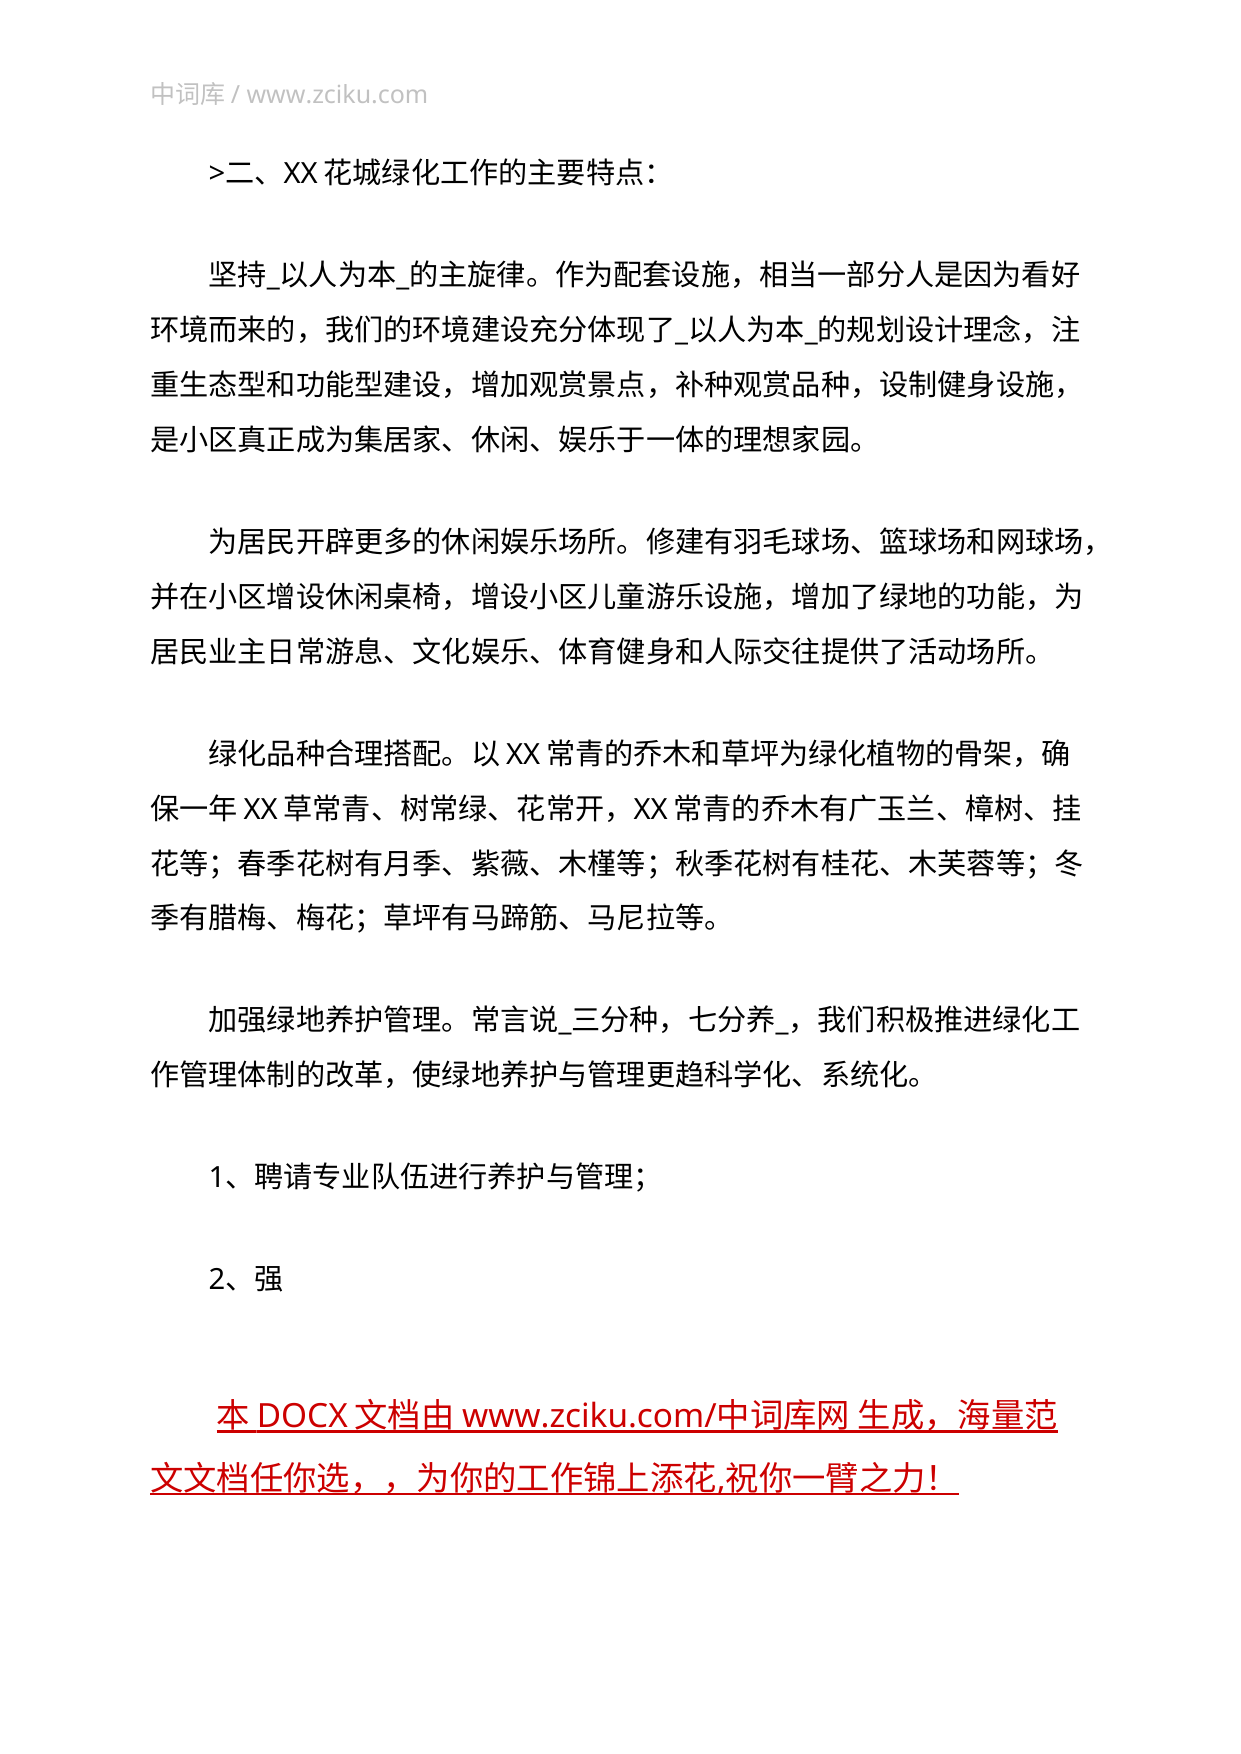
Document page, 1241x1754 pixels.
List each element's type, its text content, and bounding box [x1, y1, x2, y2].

text 为居民开辟更多的休闲娱乐场所。修建有羽毛球场、篮球场和网球场，并在小区增设休闲桌椅，增设小区儿童游乐设施，增加了绿地的功能，为居民业主日常游息、文化娱乐、体育健身和人际交往提供了活动场所。 [150, 519, 1090, 671]
text 坚持_以人为本_的主旋律。作为配套设施，相当一部分人是因为看好环境而来的，我们的环境建设充分体现了_以人为本_的规划设计理念，注重生态型和功能型建设，增加观赏景点，补种观赏品种，设制健身设施，是小区真正成为集居家、休闲、娱乐于一体的理想家园。 [150, 252, 1090, 459]
text 绿化品种合理搭配。以XX常青的乔木和草坪为绿化植物的骨架，确保一年XX草常青、树常绿、花常开，XX常青的乔木有广玉兰、樟树、挂花等；春季花树有月季、紫薇、木槿等；秋季花树有桂花、木芙蓉等；冬季有腊梅、梅花；草坪有马蹄筋、马尼拉等。 [150, 730, 1090, 937]
text >二、XX花城绿化工作的主要特点： [150, 150, 1090, 192]
text 2、强 [150, 1256, 1090, 1298]
text 加强绿地养护管理。常言说_三分种，七分养_，我们积极推进绿化工作管理体制的改革，使绿地养护与管理更趋科学化、系统化。 [150, 997, 1090, 1094]
text 本DOCX文档由 www.zciku.com/中词库网 生成，海量范文文档任你选，，为你的工作锦上添花,祝你一臂之力！ [150, 1389, 1090, 1500]
text 1、聘请专业队伍进行养护与管理； [150, 1154, 1090, 1196]
